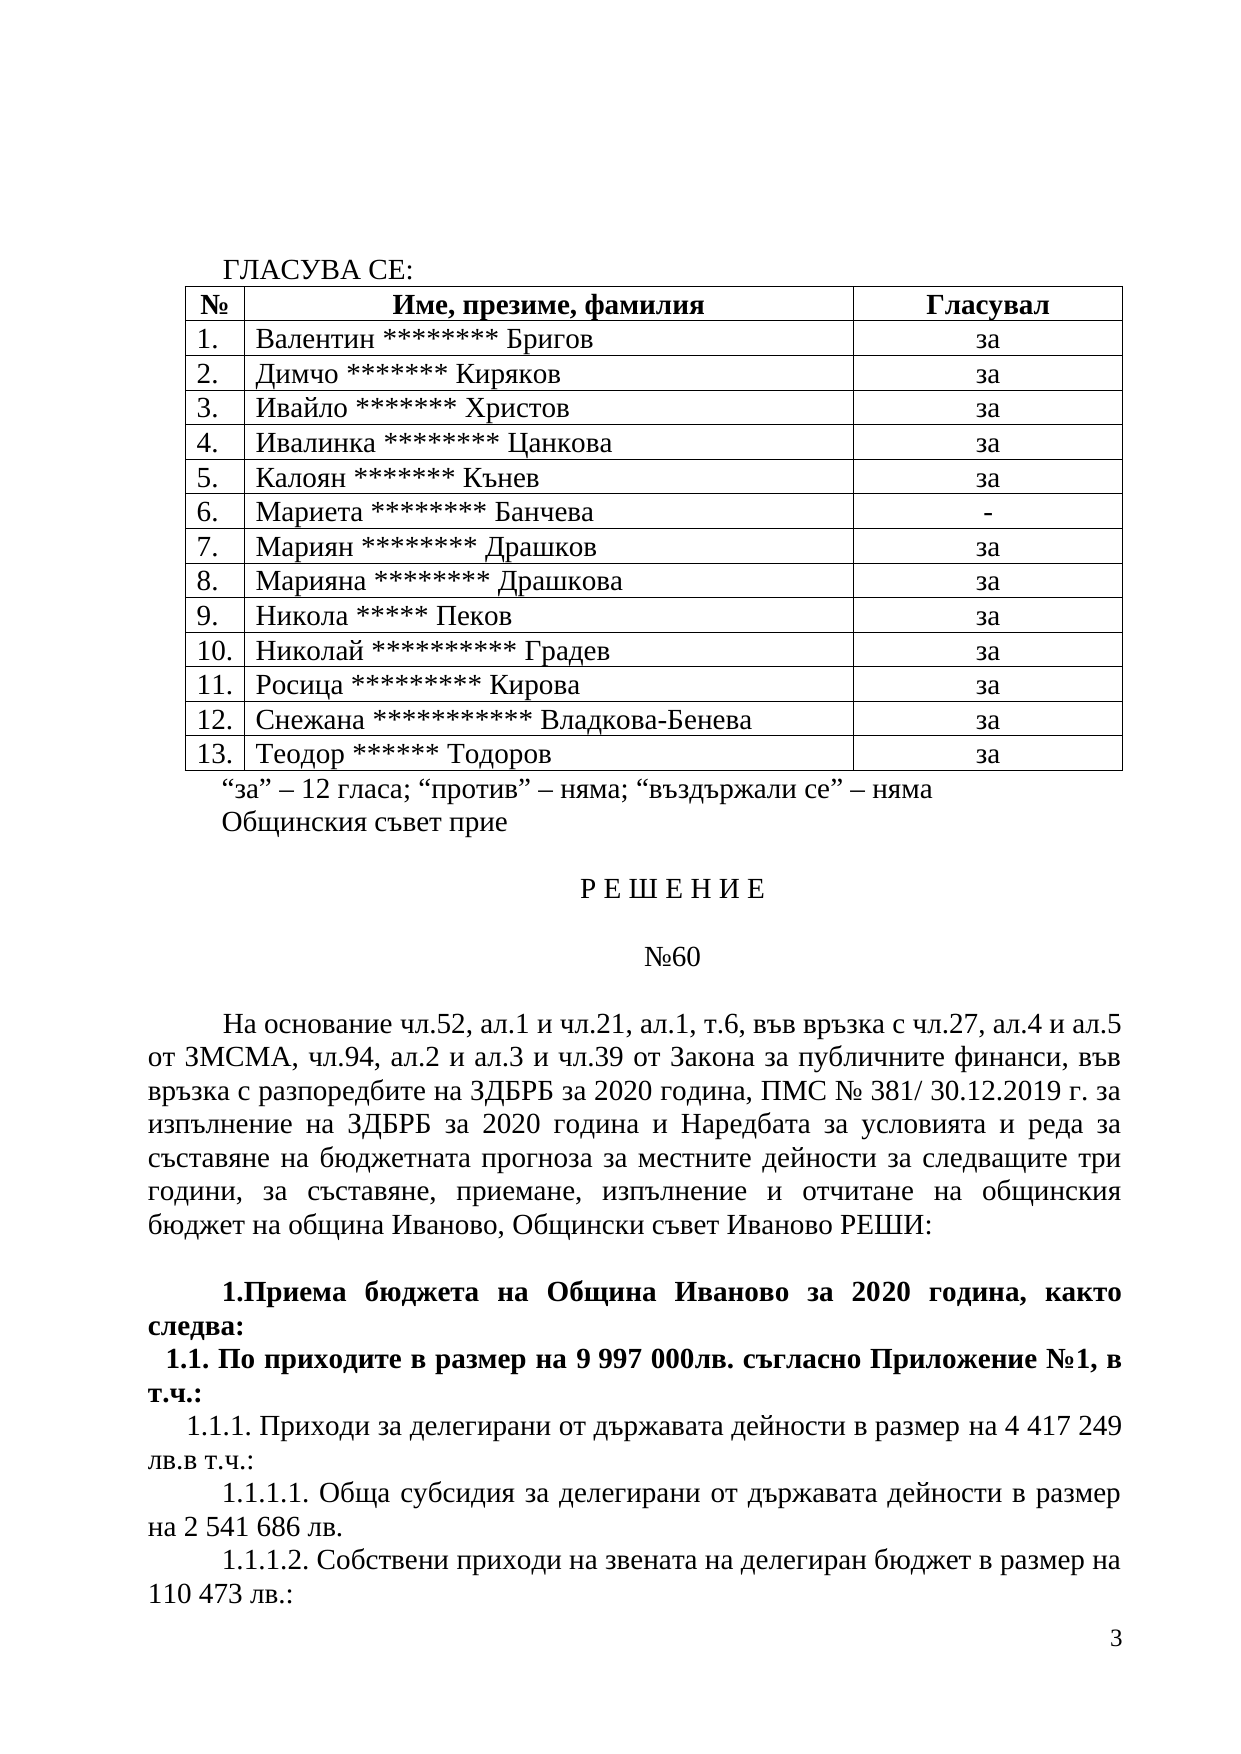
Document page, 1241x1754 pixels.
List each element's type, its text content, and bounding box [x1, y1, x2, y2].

table_cell за [854, 425, 1122, 459]
table_cell 5. [186, 460, 244, 493]
text Общинския съвет прие [148, 804, 1122, 838]
text Р Е Ш Е Н И Е [148, 872, 1122, 905]
table_cell 8. [186, 564, 244, 597]
table_cell за [854, 633, 1122, 666]
text 1.1.1.1. Обща субсидия за делегирани от държавата дейности в размер на 2 541 686 лв. [148, 1475, 1122, 1542]
table_header Гласувал [854, 287, 1122, 320]
table_cell за [854, 702, 1122, 735]
table_cell Ивалинка ******** Цанкова [245, 425, 853, 459]
table_cell 7. [186, 529, 244, 562]
table_cell за [854, 529, 1122, 562]
table_cell 13. [186, 736, 244, 770]
table_cell 3. [186, 391, 244, 424]
table_cell Николай ********** Градев [245, 633, 853, 666]
table_cell Мариян ******** Драшков [245, 529, 853, 562]
table_cell Валентин ******** Бригов [245, 321, 853, 355]
table_cell Теодор ****** Тодоров [245, 736, 853, 770]
table_cell 2. [186, 356, 244, 389]
table_cell 11. [186, 667, 244, 701]
table_cell Снежана *********** Владкова-Бенева [245, 702, 853, 735]
table_cell 10. [186, 633, 244, 666]
table_cell за [854, 321, 1122, 355]
table_cell за [854, 736, 1122, 770]
table_cell 4. [186, 425, 244, 459]
text №60 [148, 939, 1122, 972]
table_cell за [854, 667, 1122, 701]
table_cell за [854, 460, 1122, 493]
table_cell 6. [186, 494, 244, 528]
table_cell за [854, 356, 1122, 389]
table_header № [186, 287, 244, 320]
table_cell 1. [186, 321, 244, 355]
table_cell Ивайло ******* Христов [245, 391, 853, 424]
text 1.1.1. Приходи за делегирани от държавата дейности в размер на 4 417 249 лв.в т.ч.: [148, 1408, 1122, 1475]
text ГЛАСУВА СЕ: [148, 252, 1122, 286]
table_cell за [854, 391, 1122, 424]
text “за” – 12 гласа; “против” – няма; “въздържали се” – няма [148, 771, 1122, 804]
text 1.Приема бюджета на Община Иваново за 2020 година, както следва: [148, 1274, 1122, 1341]
text На основание чл.52, ал.1 и чл.21, ал.1, т.6, във връзка с чл.27, ал.4 и ал.5 от ЗМСМА, чл.94, ал.2 и ал.3 и чл.39 от Закона за публичните финанси, във връзка с разпоредбите на ЗДБРБ за 2020 година, ПМС № 381/ 30.12.2019 г. за изпълнение на ЗДБРБ за 2020 година и Наредбата за условията и реда за съставяне на бюджетната прогноза за местните дейности за следващите три години, за съставяне, приемане, изпълнение и отчитане на общинския бюджет на община Иваново, Общински съвет Иваново РЕШИ: [148, 1006, 1122, 1241]
table_cell за [854, 564, 1122, 597]
text 1.1. По приходите в размер на 9 997 000лв. съгласно Приложение №1, в т.ч.: [148, 1341, 1122, 1408]
table_cell - [854, 494, 1122, 528]
table_cell Росица ********* Кирова [245, 667, 853, 701]
table_cell за [854, 598, 1122, 632]
text 1.1.1.2. Собствени приходи на звената на делегиран бюджет в размер на 110 473 лв.: [148, 1542, 1122, 1609]
table_cell Калоян ******* Кънев [245, 460, 853, 493]
table_cell 12. [186, 702, 244, 735]
table_cell Марияна ******** Драшкова [245, 564, 853, 597]
table_cell 9. [186, 598, 244, 632]
table_cell Димчо ******* Киряков [245, 356, 853, 389]
table_cell Мариета ******** Банчева [245, 494, 853, 528]
table_header Име, презиме, фамилия [245, 287, 853, 320]
table_cell Никола ***** Пеков [245, 598, 853, 632]
